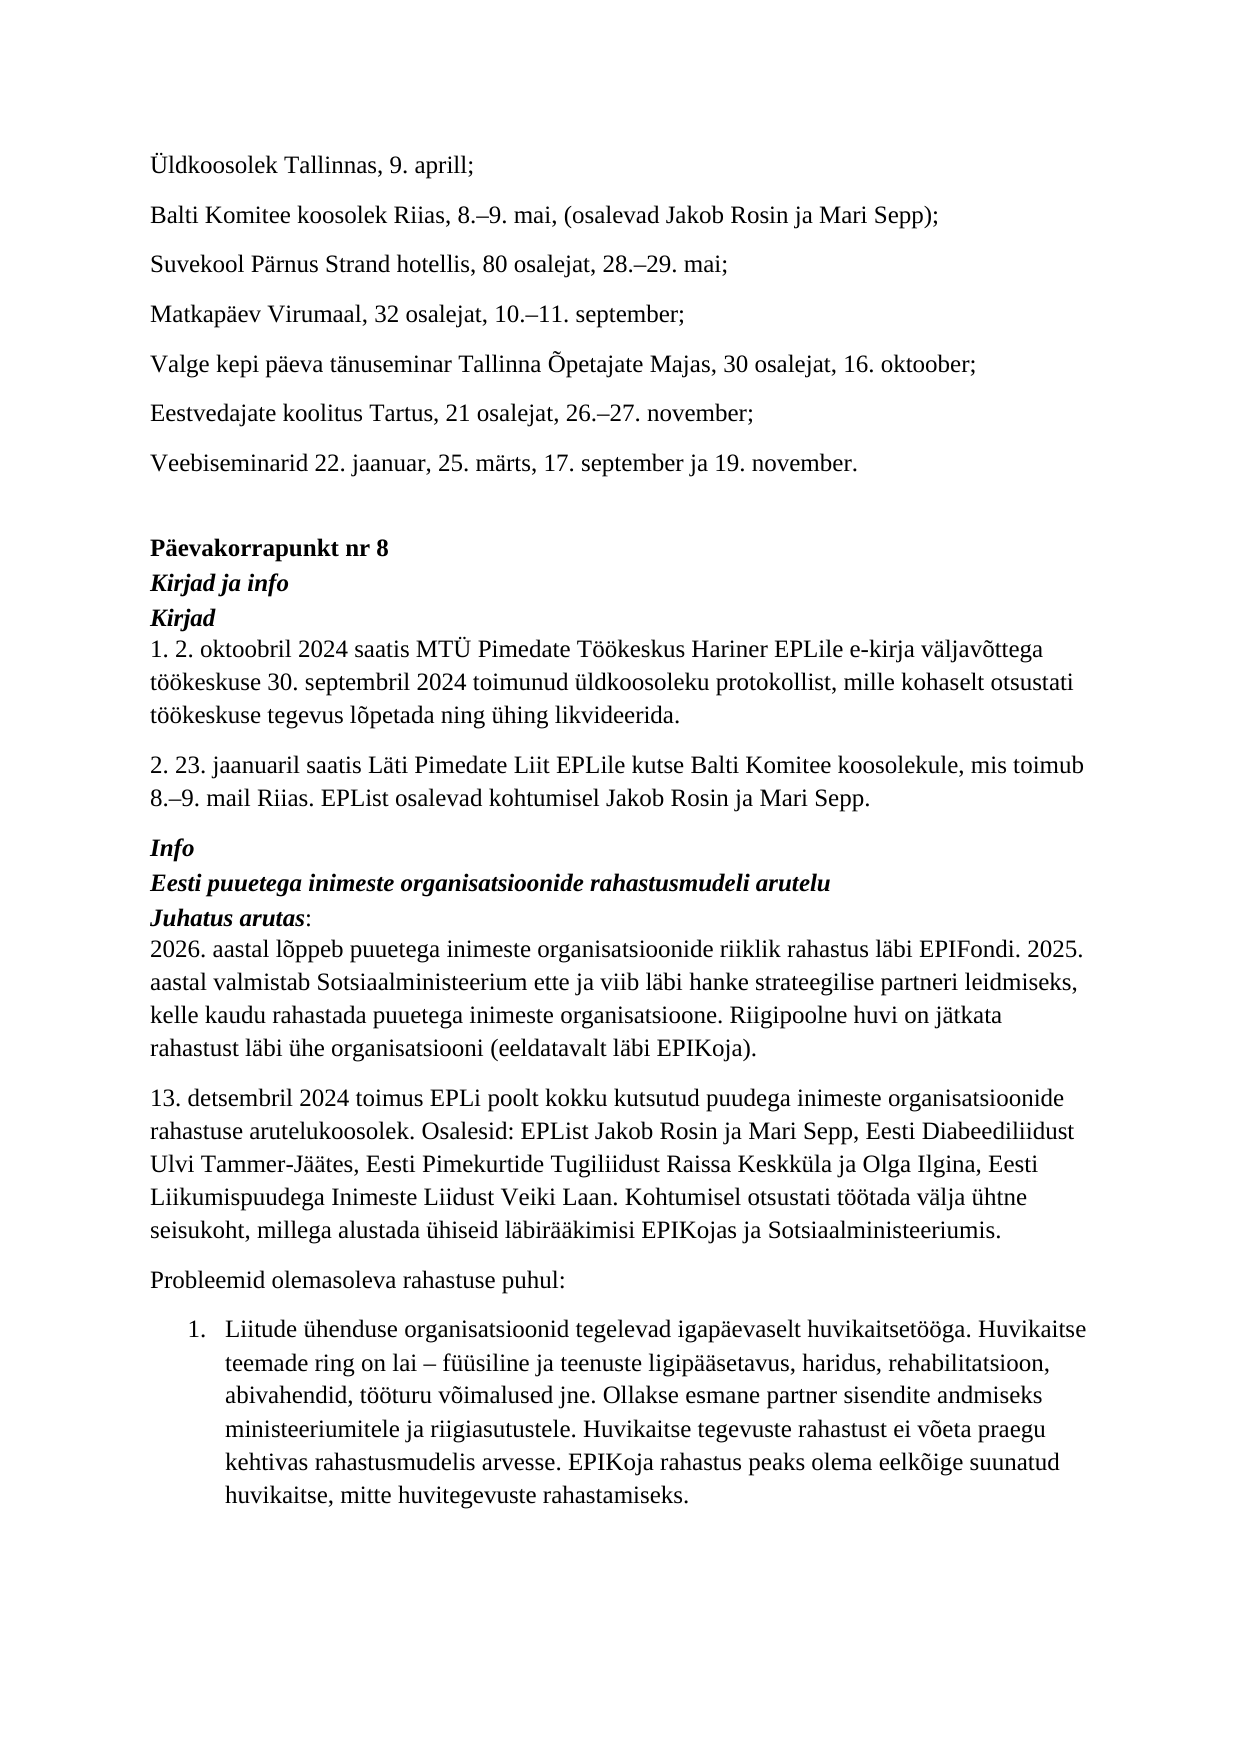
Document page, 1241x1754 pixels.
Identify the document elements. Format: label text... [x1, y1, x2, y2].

subtitle Info [150, 833, 1090, 862]
text Veebiseminarid 22. jaanuar, 25. märts, 17. september ja 19. november. [150, 448, 1090, 477]
text Üldkoosolek Tallinnas, 9. aprill; [150, 150, 1090, 179]
text Matkapäev Virumaal, 32 osalejat, 10.–11. september; [150, 299, 1090, 328]
subtitle Eesti puuetega inimeste organisatsioonide rahastusmudeli arutelu [150, 868, 1090, 897]
text 2. 23. jaanuaril saatis Läti Pimedate Liit EPLile kutse Balti Komitee koosolekule, mis toimub 8.–9. mail Riias. EPList osalevad kohtumisel Jakob Rosin ja Mari Sepp. [150, 750, 1090, 812]
text Suvekool Pärnus Strand hotellis, 80 osalejat, 28.–29. mai; [150, 249, 1090, 278]
text 2026. aastal lõppeb puuetega inimeste organisatsioonide riiklik rahastus läbi EPIFondi. 2025. aastal valmistab Sotsiaalministeerium ette ja viib läbi hanke strateegilise partneri leidmiseks, kelle kaudu rahastada puuetega inimeste organisatsioone. Riigipoolne huvi on jätkata rahastust läbi ühe organisatsiooni (eeldatavalt läbi EPIKoja). [150, 934, 1090, 1062]
text 13. detsembril 2024 toimus EPLi poolt kokku kutsutud puudega inimeste organisatsioonide rahastuse arutelukoosolek. Osalesid: EPList Jakob Rosin ja Mari Sepp, Eesti Diabeediliidust Ulvi Tammer-Jäätes, Eesti Pimekurtide Tugiliidust Raissa Keskküla ja Olga Ilgina, Eesti Liikumispuudega Inimeste Liidust Veiki Laan. Kohtumisel otsustati töötada välja ühtne seisukoht, millega alustada ühiseid läbirääkimisi EPIKojas ja Sotsiaalministeeriumis. [150, 1083, 1090, 1244]
text Balti Komitee koosolek Riias, 8.–9. mai, (osalevad Jakob Rosin ja Mari Sepp); [150, 200, 1090, 228]
subtitle Juhatus arutas: [150, 903, 1090, 932]
text 1. 2. oktoobril 2024 saatis MTÜ Pimedate Töökeskus Hariner EPLile e-kirja väljavõttega töökeskuse 30. septembril 2024 toimunud üldkoosoleku protokollist, mille kohaselt otsustati töökeskuse tegevus lõpetada ning ühing likvideerida. [150, 634, 1090, 729]
subtitle Kirjad ja info [150, 568, 1090, 597]
subtitle Päevakorrapunkt nr 8 [150, 533, 1090, 562]
text Eestvedajate koolitus Tartus, 21 osalejat, 26.–27. november; [150, 398, 1090, 427]
text Valge kepi päeva tänuseminar Tallinna Õpetajate Majas, 30 osalejat, 16. oktoober; [150, 349, 1090, 377]
subtitle Kirjad [150, 603, 1090, 632]
text Probleemid olemasoleva rahastuse puhul: [150, 1265, 1090, 1294]
list Liitude ühenduse organisatsioonid tegelevad igapäevaselt huvikaitsetööga. Huvikaitse teemade ring on lai – füüsiline ja teenuste ligipääsetavus, haridus, rehabilitatsioon, abivahendid, tööturu võimalused jne. Ollakse esmane partner sisendite andmiseks ministeeriumitele ja riigiasutustele. Huvikaitse tegevuste rahastust ei võeta praegu kehtivas rahastusmudelis arvesse. EPIKoja rahastus peaks olema eelkõige suunatud huvikaitse, mitte huvitegevuste rahastamiseks. [187, 1314, 1090, 1508]
